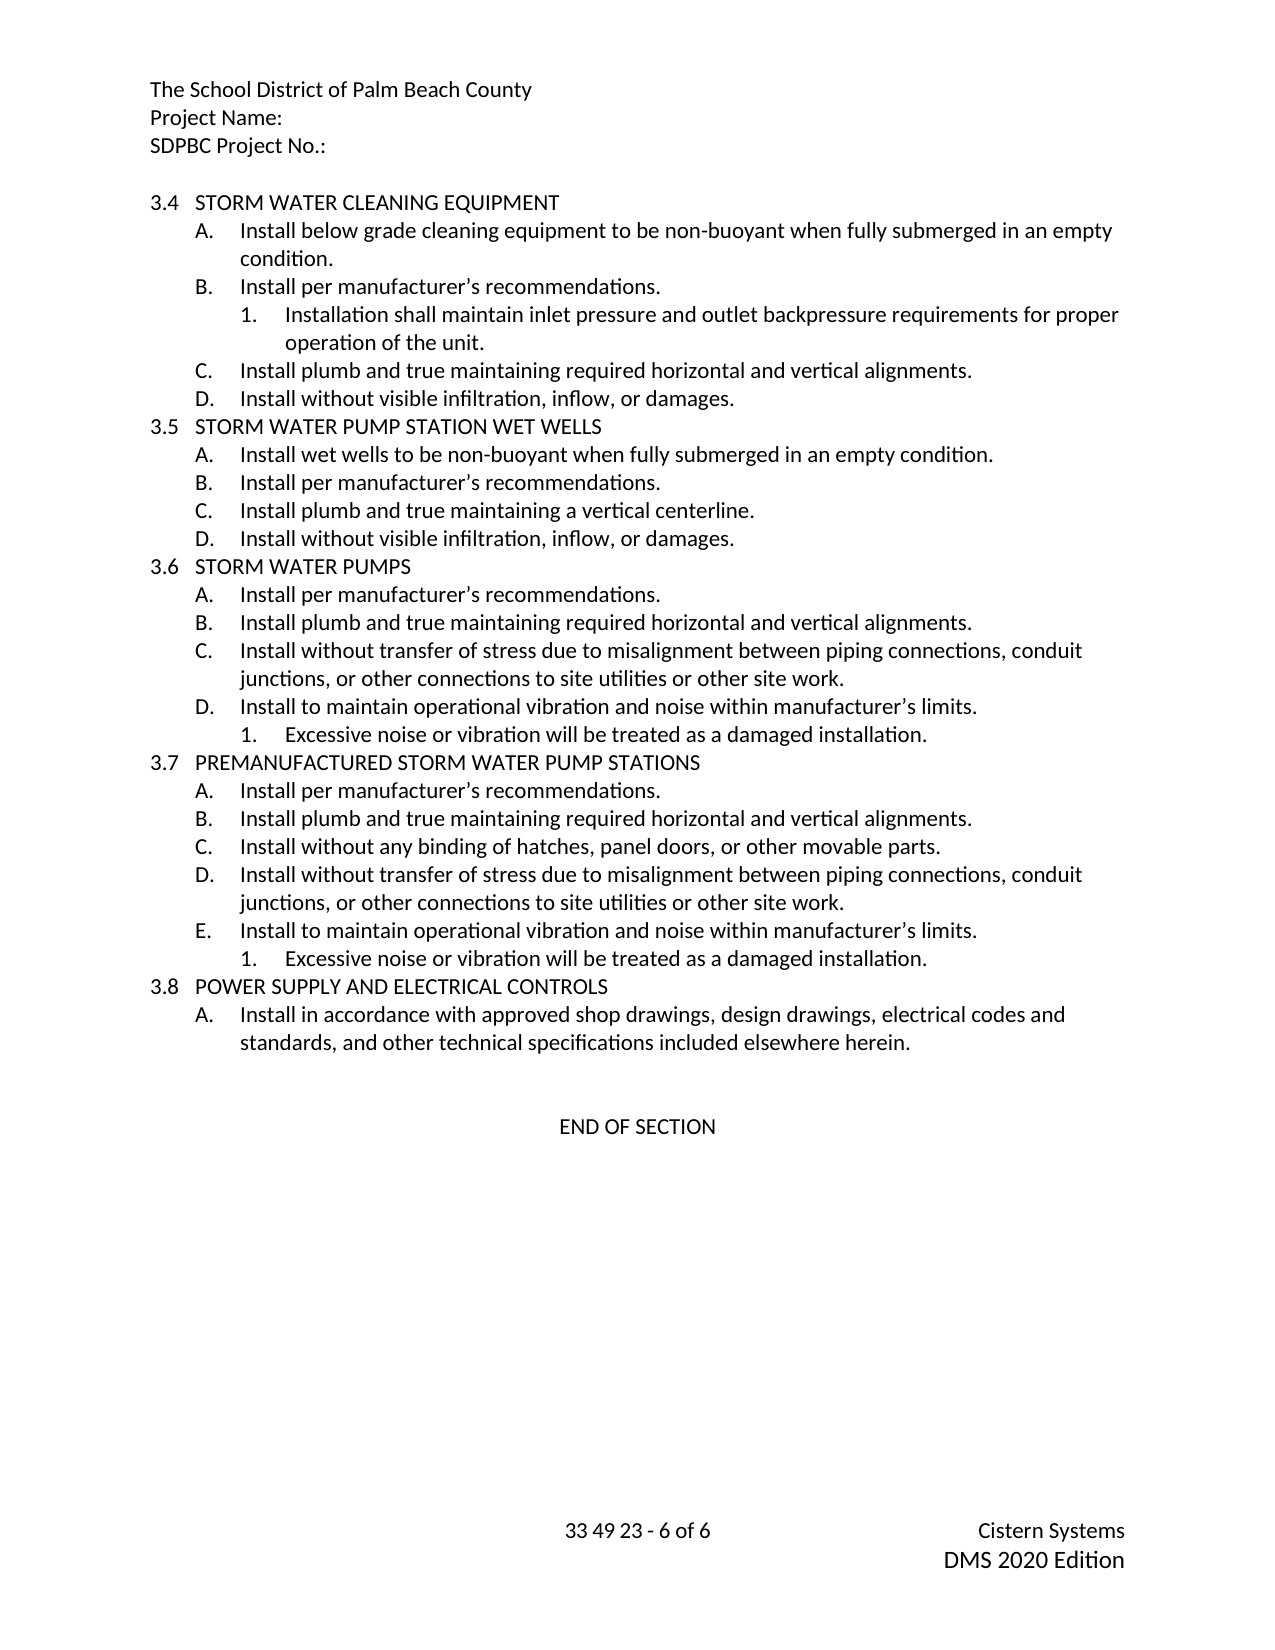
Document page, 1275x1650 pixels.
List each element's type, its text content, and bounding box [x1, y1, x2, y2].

list Install plumb and true maintaining required horizontal and vertical alignments. [195, 356, 1125, 384]
list Install without transfer of stress due to misalignment between piping connections, conduit junctions, or other connections to site utilities or other site work. [195, 636, 1125, 692]
list Install without transfer of stress due to misalignment between piping connections, conduit junctions, or other connections to site utilities or other site work. [195, 860, 1125, 916]
list STORM WATER PUMPS [150, 552, 1125, 580]
list Install per manufacturer’s recommendations. [195, 468, 1125, 496]
list Install below grade cleaning equipment to be non-buoyant when fully submerged in an empty condition. [195, 216, 1125, 272]
list Install without visible infiltration, inflow, or damages. [195, 384, 1125, 412]
list STORM WATER CLEANING EQUIPMENT [150, 188, 1125, 216]
list Install without any binding of hatches, panel doors, or other movable parts. [195, 832, 1125, 860]
list Installation shall maintain inlet pressure and outlet backpressure requirements for proper operation of the unit. [240, 300, 1125, 356]
list Install to maintain operational vibration and noise within manufacturer’s limits. [195, 692, 1125, 720]
list Install per manufacturer’s recommendations. [195, 272, 1125, 300]
list Install in accordance with approved shop drawings, design drawings, electrical codes and standards, and other technical specifications included elsewhere herein. [195, 1000, 1125, 1056]
list Install plumb and true maintaining a vertical centerline. [195, 496, 1125, 524]
list Install to maintain operational vibration and noise within manufacturer’s limits. [195, 916, 1125, 944]
list Install without visible infiltration, inflow, or damages. [195, 524, 1125, 552]
text END OF SECTION [150, 1112, 1125, 1141]
list PREMANUFACTURED STORM WATER PUMP STATIONS [150, 748, 1125, 776]
list Install per manufacturer’s recommendations. [195, 776, 1125, 804]
list Install per manufacturer’s recommendations. [195, 580, 1125, 608]
list Excessive noise or vibration will be treated as a damaged installation. [240, 944, 1125, 972]
list Excessive noise or vibration will be treated as a damaged installation. [240, 720, 1125, 748]
list STORM WATER PUMP STATION WET WELLS [150, 412, 1125, 440]
list POWER SUPPLY AND ELECTRICAL CONTROLS [150, 972, 1125, 1000]
list Install plumb and true maintaining required horizontal and vertical alignments. [195, 804, 1125, 832]
list Install plumb and true maintaining required horizontal and vertical alignments. [195, 608, 1125, 636]
list Install wet wells to be non-buoyant when fully submerged in an empty condition. [195, 440, 1125, 468]
